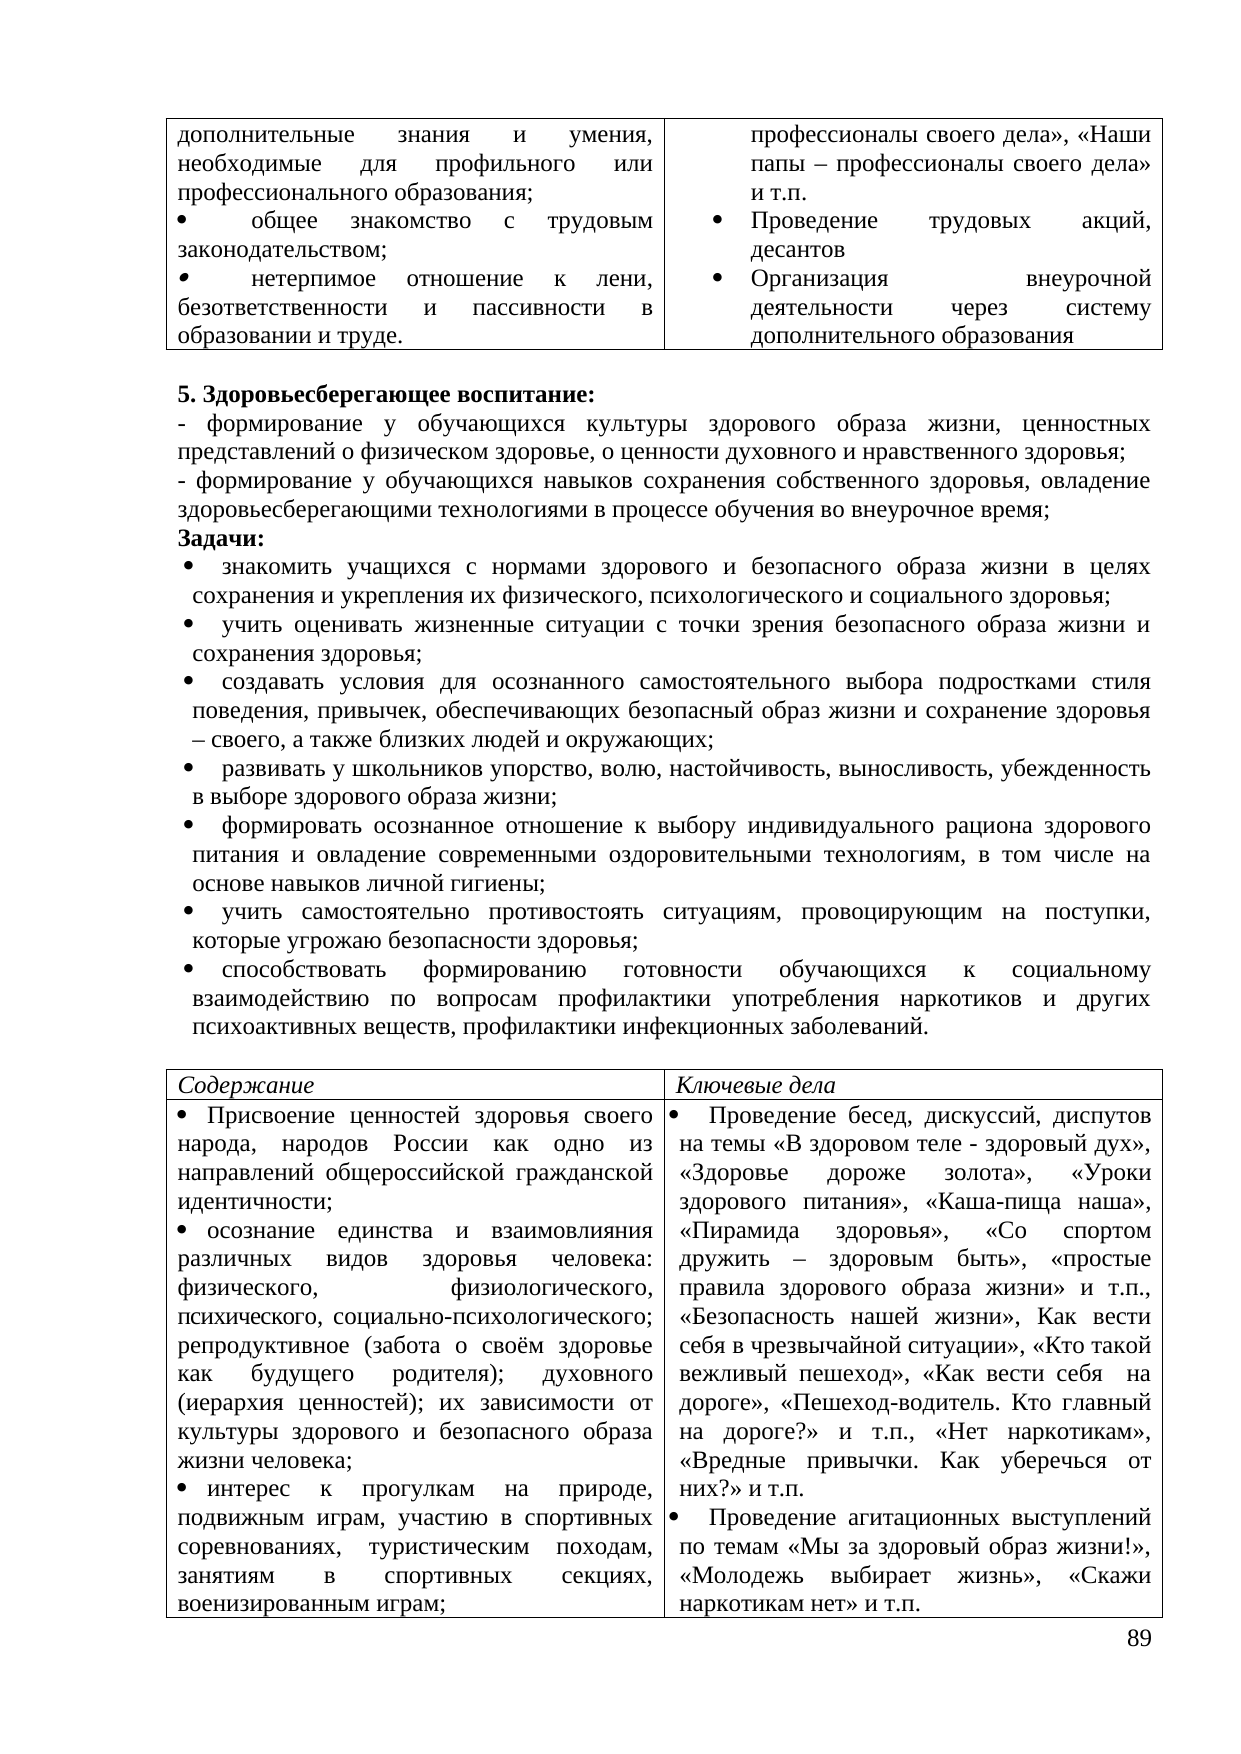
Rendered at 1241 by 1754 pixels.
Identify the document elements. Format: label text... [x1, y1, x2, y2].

list способствовать формированию готовности обучающихся к социальному взаимодействию по вопросам профилактики употребления наркотиков и других психоактивных веществ, профилактики инфекционных заболеваний. [184, 954, 1152, 1040]
text Задачи: [177, 523, 1152, 551]
list создавать условия для осознанного самостоятельного выбора подростками стиля поведения, привычек, обеспечивающих безопасный образ жизни и сохранение здоровья – своего, а также близких людей и окружающих; [184, 666, 1152, 753]
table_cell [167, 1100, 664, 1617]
list развивать у школьников упорство, волю, настойчивость, выносливость, убежденность в выборе здорового образа жизни; [184, 753, 1152, 810]
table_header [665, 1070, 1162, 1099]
list формировать осознанное отношение к выбору индивидуального рациона здорового питания и овладение современными оздоровительными технологиям, в том числе на основе навыков личной гигиены; [184, 810, 1152, 896]
text - формирование у обучающихся навыков сохранения собственного здоровья, овладение здоровьесберегающими технологиями в процессе обучения во внеурочное время; [177, 465, 1152, 523]
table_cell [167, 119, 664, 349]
text 5. Здоровьесберегающее воспитание: [177, 379, 1152, 408]
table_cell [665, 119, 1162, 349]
list знакомить учащихся с нормами здорового и безопасного образа жизни в целях сохранения и укрепления их физического, психологического и социального здоровья; [184, 551, 1152, 609]
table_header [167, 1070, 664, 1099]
list учить самостоятельно противостоять ситуациям, провоцирующим на поступки, которые угрожаю безопасности здоровья; [184, 896, 1152, 954]
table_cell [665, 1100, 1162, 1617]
list учить оценивать жизненные ситуации с точки зрения безопасного образа жизни и сохранения здоровья; [184, 609, 1152, 666]
text - формирование у обучающихся культуры здорового образа жизни, ценностных представлений о физическом здоровье, о ценности духовного и нравственного здоровья; [177, 408, 1152, 465]
